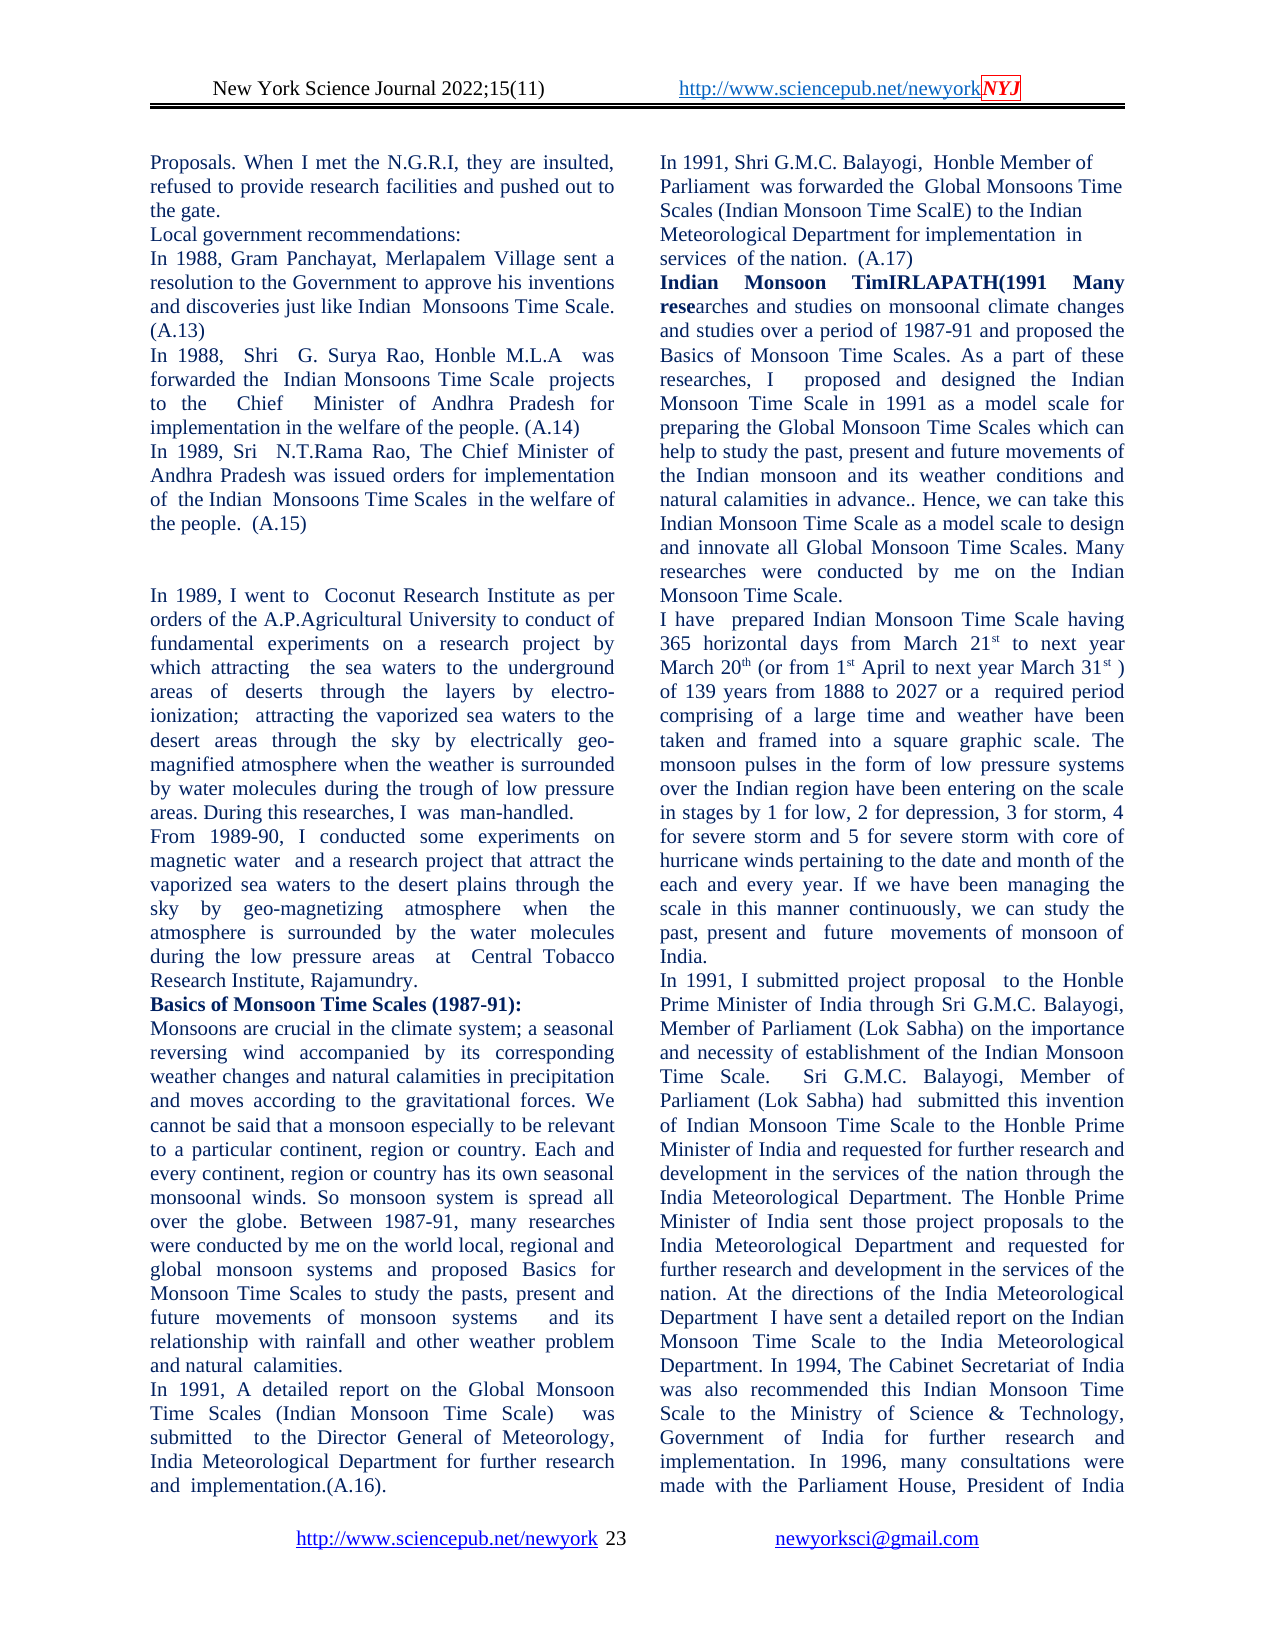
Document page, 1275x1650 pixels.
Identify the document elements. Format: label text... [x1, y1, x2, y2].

text In 1988, Gram Panchayat, Merlapalem Village sent a resolution to the Government to approve his inventions and discoveries just like Indian Monsoons Time Scale.(A.13) [150, 246, 615, 342]
text Basics of Monsoon Time Scales (1987-91): [150, 992, 615, 1016]
text In 1988, Shri G. Surya Rao, Honble M.L.A was forwarded the Indian Monsoons Time Scale projects to the Chief Minister of Andhra Pradesh for implementation in the welfare of the people. (A.14) [150, 342, 615, 439]
text In 1991, Shri G.M.C. Balayogi, Honble Member of Parliament was forwarded the Global Monsoons Time Scales (Indian Monsoon Time ScalE) to the Indian Meteorological Department for implementation in services of the nation. (A.17) [659, 150, 1125, 270]
text Monsoons are crucial in the climate system; a seasonal reversing wind accompanied by its corresponding weather changes and natural calamities in precipitation and moves according to the gravitational forces. We cannot be said that a monsoon especially to be relevant to a particular continent, region or country. Each and every continent, region or country has its own seasonal monsoonal winds. So monsoon system is spread all over the globe. Between 1987-91, many researches were conducted by me on the world local, regional and global monsoon systems and proposed Basics for Monsoon Time Scales to study the pasts, present and future movements of monsoon systems and its relationship with rainfall and other weather problem and natural calamities. [150, 1016, 615, 1377]
text In 1989, I went to Coconut Research Institute as per orders of the A.P.Agricultural University to conduct of fundamental experiments on a research project by which attracting the sea waters to the underground areas of deserts through the layers by electro-ionization; attracting the vaporized sea waters to the desert areas through the sky by electrically geo-magnified atmosphere when the weather is surrounded by water molecules during the trough of low pressure areas. During this researches, I was man-handled. [150, 583, 615, 824]
text Local government recommendations: [150, 222, 615, 246]
text Indian Monsoon TimIRLAPATH(1991 Many researches and studies on monsoonal climate changes and studies over a period of 1987-91 and proposed the Basics of Monsoon Time Scales. As a part of these researches, I proposed and designed the Indian Monsoon Time Scale in 1991 as a model scale for preparing the Global Monsoon Time Scales which can help to study the past, present and future movements of the Indian monsoon and its weather conditions and natural calamities in advance.. Hence, we can take this Indian Monsoon Time Scale as a model scale to design and innovate all Global Monsoon Time Scales. Many researches were conducted by me on the Indian Monsoon Time Scale. [659, 270, 1125, 607]
text In 1989, Sri N.T.Rama Rao, The Chief Minister of Andhra Pradesh was issued orders for implementation of the Indian Monsoons Time Scales in the welfare of the people. (A.15) [150, 439, 615, 535]
text In 1991, A detailed report on the Global Monsoon Time Scales (Indian Monsoon Time Scale) was submitted to the Director General of Meteorology, India Meteorological Department for further research and implementation.(A.16). [150, 1377, 615, 1497]
text From 1989-90, I conducted some experiments on magnetic water and a research project that attract the vaporized sea waters to the desert plains through the sky by geo-magnetizing atmosphere when the atmosphere is surrounded by the water molecules during the low pressure areas at Central Tobacco Research Institute, Rajamundry. [150, 824, 615, 992]
text I have prepared Indian Monsoon Time Scale having 365 horizontal days from March 21st to next year March 20th (or from 1st April to next year March 31st ) of 139 years from 1888 to 2027 or a required period comprising of a large time and weather have been taken and framed into a square graphic scale. The monsoon pulses in the form of low pressure systems over the Indian region have been entering on the scale in stages by 1 for low, 2 for depression, 3 for storm, 4 for severe storm and 5 for severe storm with core of hurricane winds pertaining to the date and month of the each and every year. If we have been managing the scale in this manner continuously, we can study the past, present and future movements of monsoon of India. [659, 607, 1125, 968]
